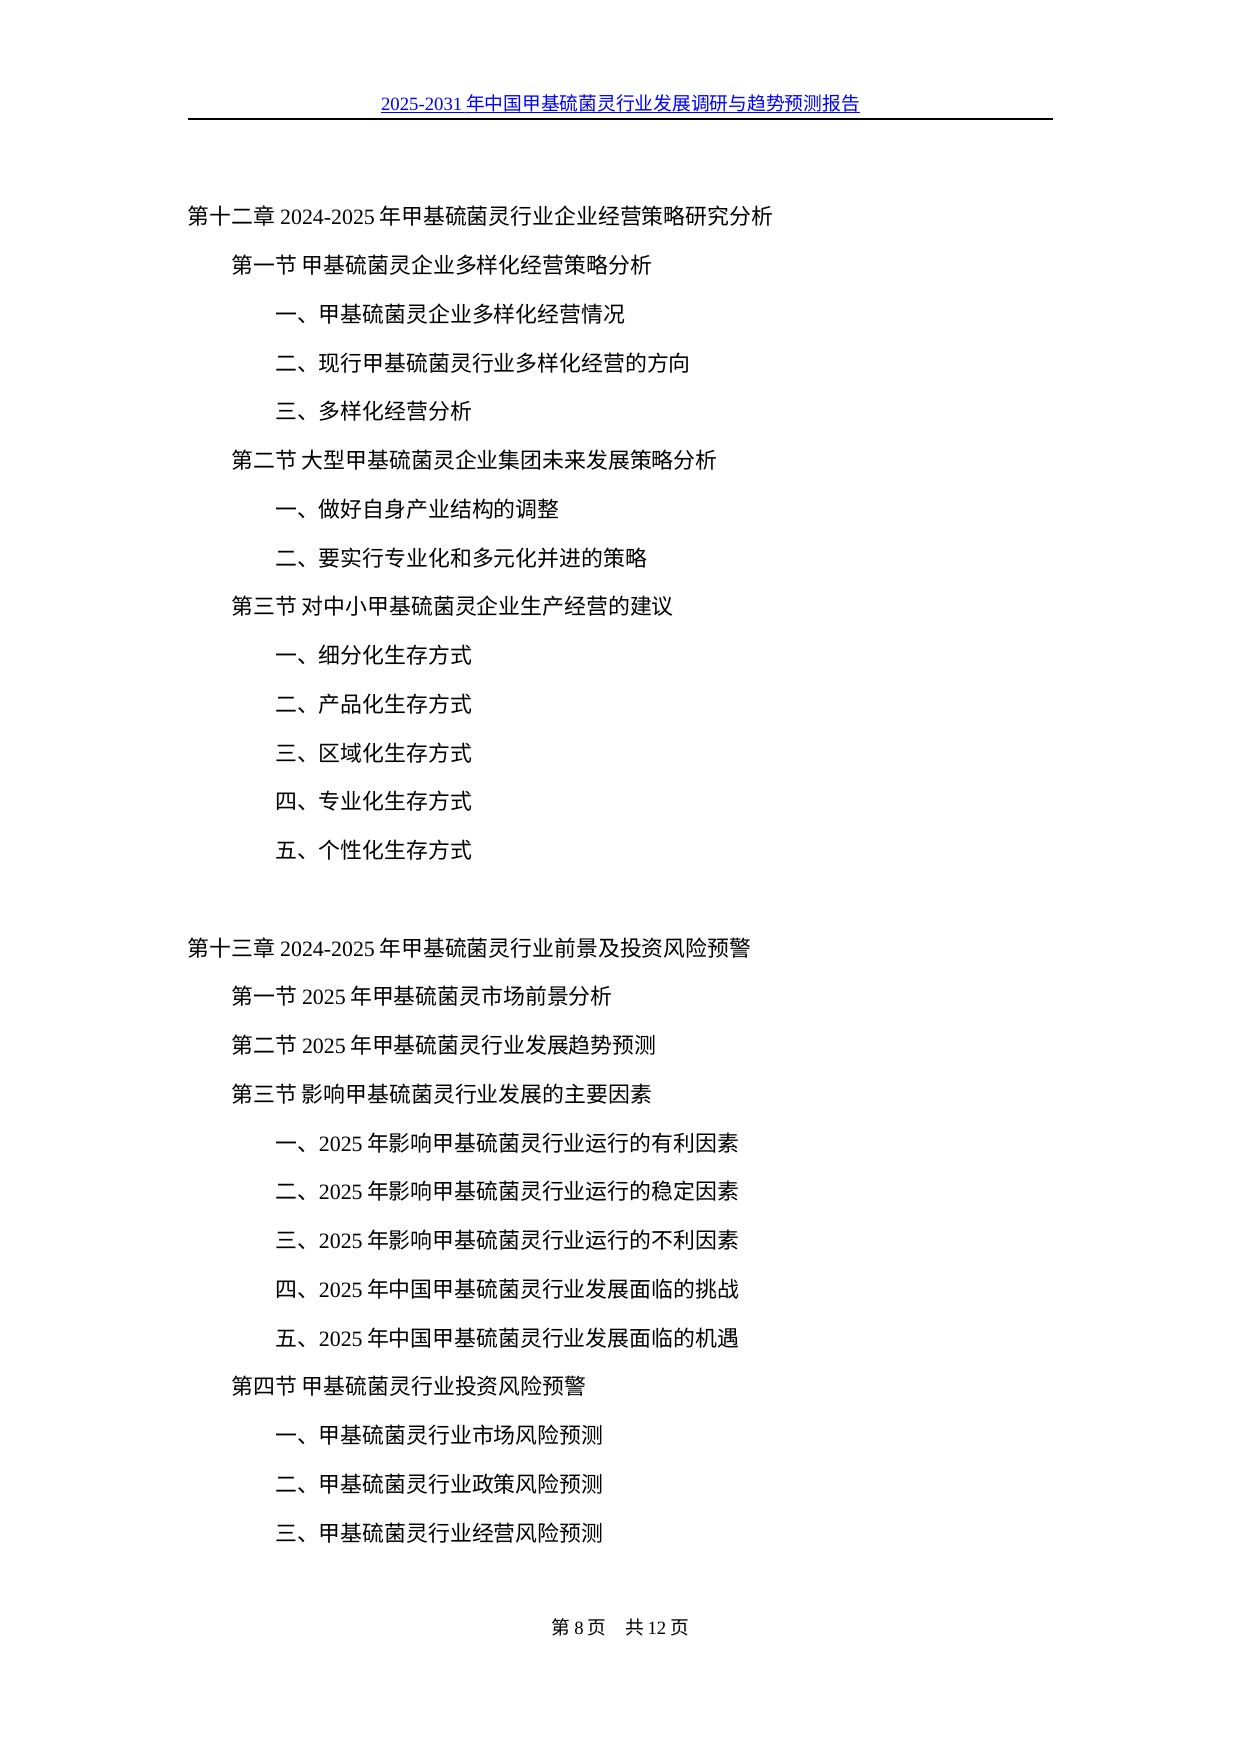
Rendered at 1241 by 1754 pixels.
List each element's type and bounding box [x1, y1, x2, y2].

text [187, 150, 1053, 1548]
